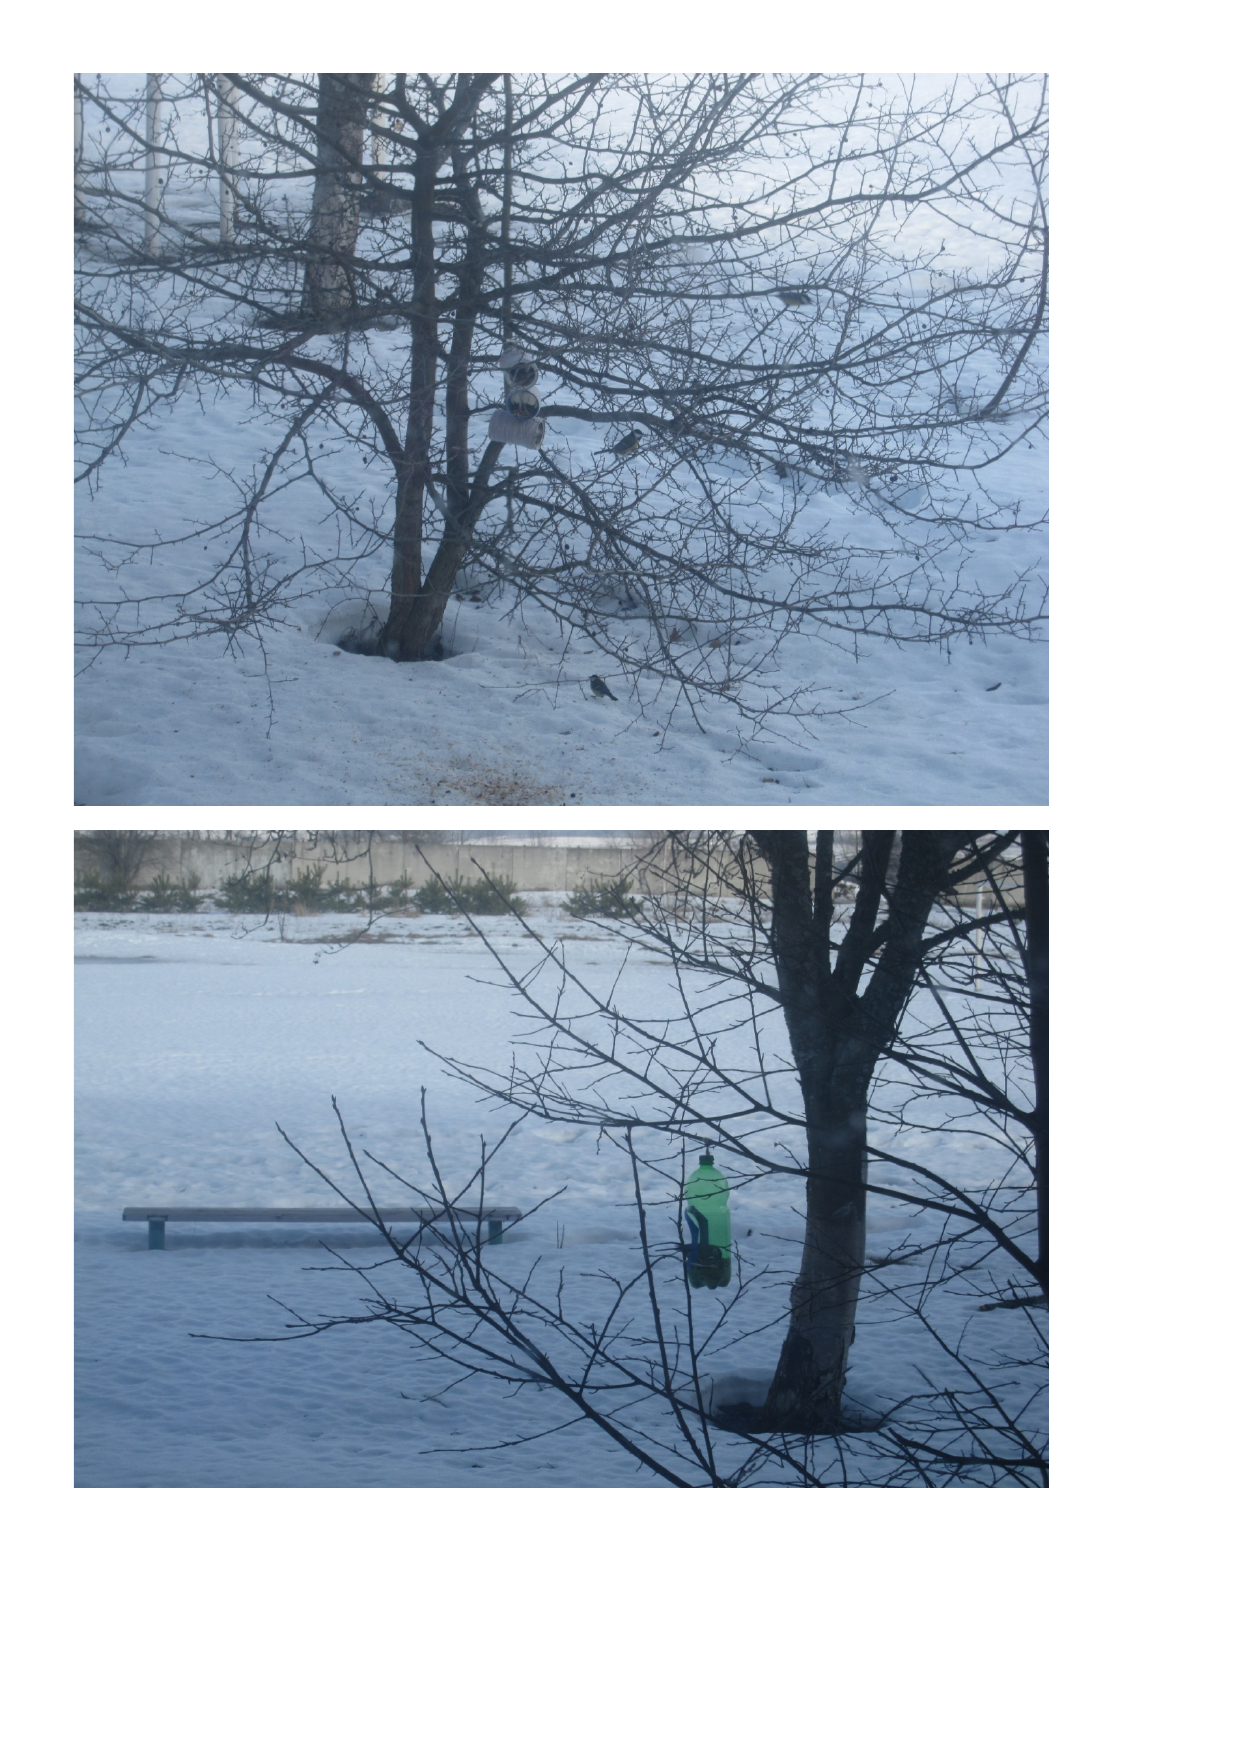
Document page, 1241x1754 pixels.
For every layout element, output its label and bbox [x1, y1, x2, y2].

picture [73, 73, 1049, 806]
picture [73, 830, 1049, 1488]
